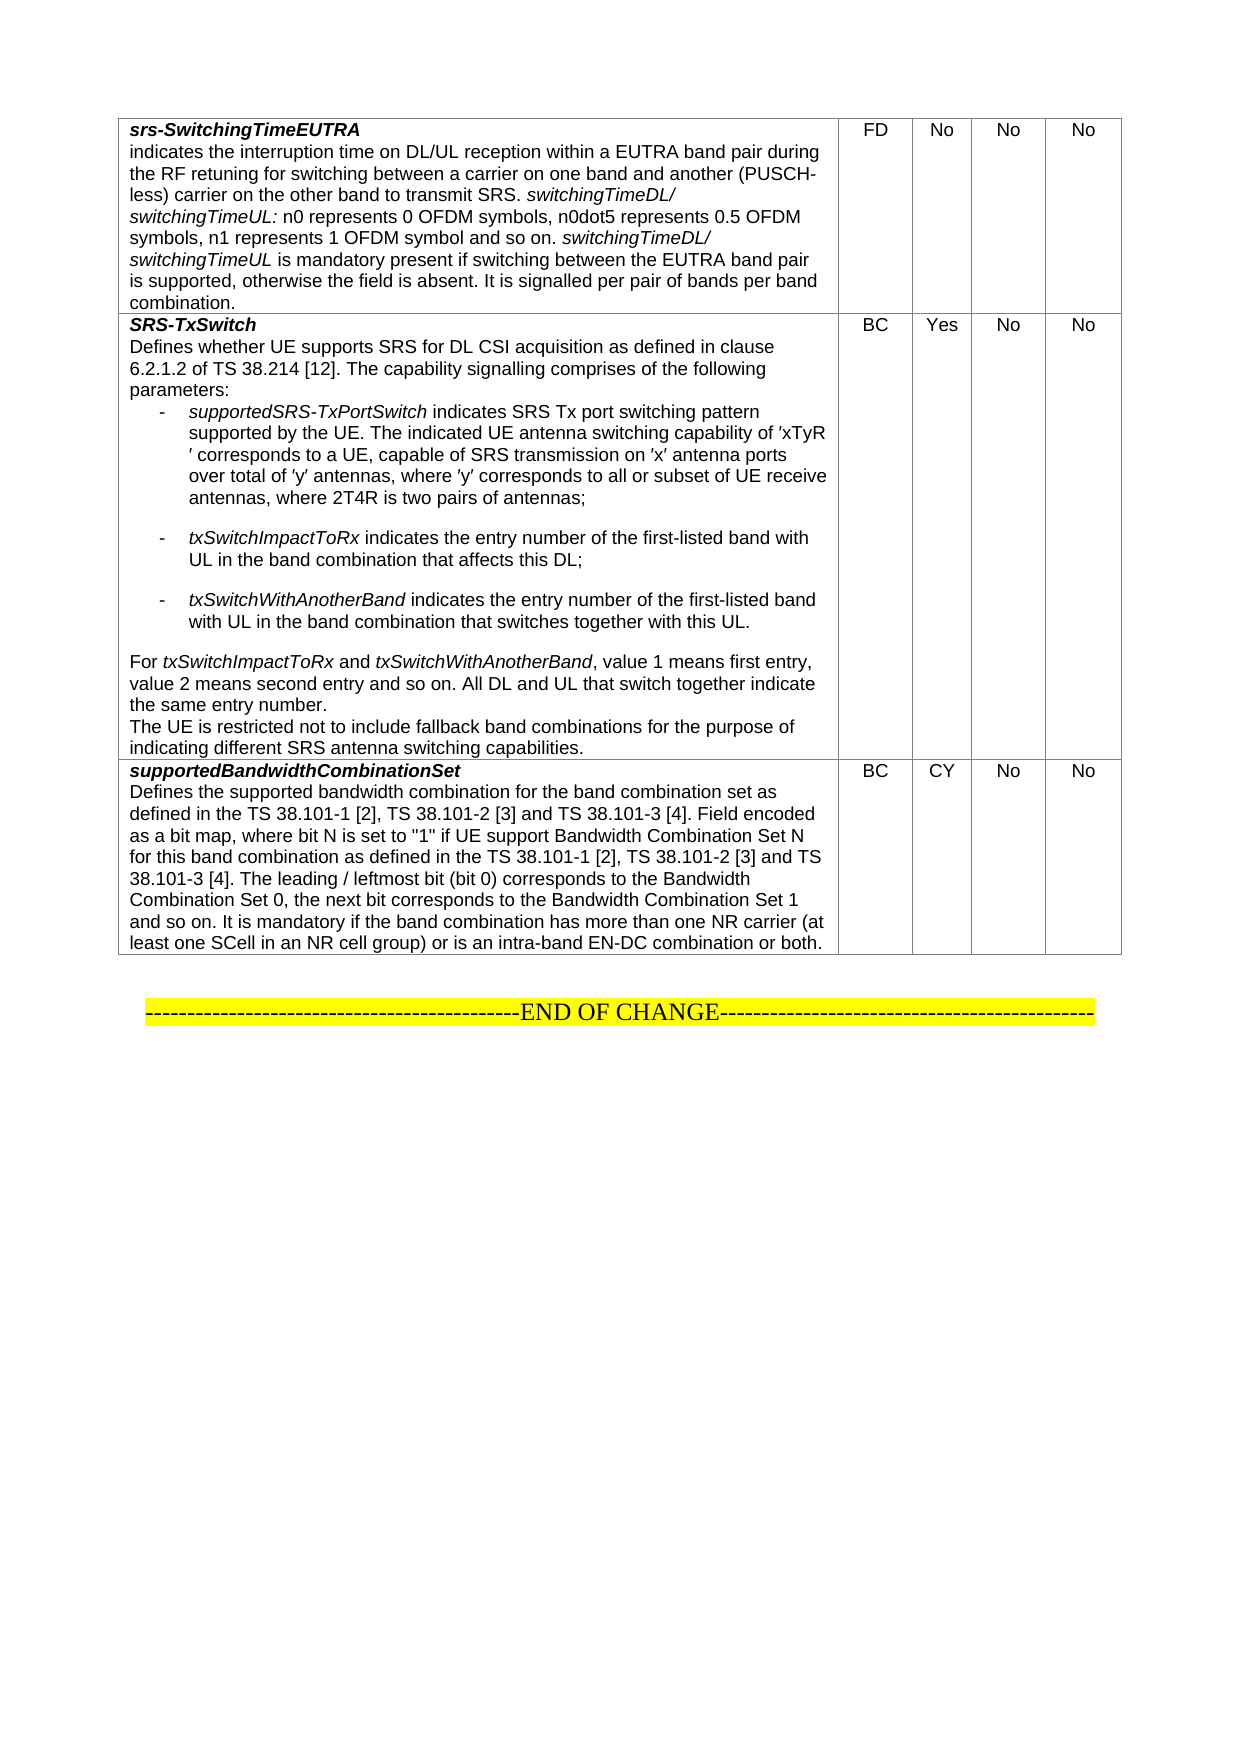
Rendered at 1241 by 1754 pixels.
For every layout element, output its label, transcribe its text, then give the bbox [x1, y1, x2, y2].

table_cell No [913, 119, 971, 313]
table_cell srs-SwitchingTimeEUTRA indicates the interruption time on DL/UL reception within a EUTRA band pair during the RF retuning for switching between a carrier on one band and another (PUSCH-less) carrier on the other band to transmit SRS. switchingTimeDL/ switchingTimeUL: n0 represents 0 OFDM symbols, n0dot5 represents 0.5 OFDM symbols, n1 represents 1 OFDM symbol and so on. switchingTimeDL/ switchingTimeUL is mandatory present if switching between the EUTRA band pair is supported, otherwise the field is absent. It is signalled per pair of bands per band combination. [119, 119, 838, 313]
table_cell BC [839, 760, 912, 954]
text ---------------------------------------------END OF CHANGE--------------------------------------------- [118, 997, 1122, 1026]
table_cell supportedBandwidthCombinationSet Defines the supported bandwidth combination for the band combination set as defined in the TS 38.101-1 [2], TS 38.101-2 [3] and TS 38.101-3 [4]. Field encoded as a bit map, where bit N is set to "1" if UE support Bandwidth Combination Set N for this band combination as defined in the TS 38.101-1 [2], TS 38.101-2 [3] and TS 38.101-3 [4]. The leading / leftmost bit (bit 0) corresponds to the Bandwidth Combination Set 0, the next bit corresponds to the Bandwidth Combination Set 1 and so on. It is mandatory if the band combination has more than one NR carrier (at least one SCell in an NR cell group) or is an intra-band EN-DC combination or both. [119, 760, 838, 954]
table_cell No [972, 119, 1045, 313]
table_cell No [1046, 119, 1121, 313]
table_cell No [1046, 314, 1121, 759]
table_cell FD [839, 119, 912, 313]
table_cell Yes [913, 314, 971, 759]
table_cell SRS-TxSwitch Defines whether UE supports SRS for DL CSI acquisition as defined in clause 6.2.1.2 of TS 38.214 [12]. The capability signalling comprises of the following parameters: - supportedSRS-TxPortSwitch indicates SRS Tx port switching pattern supported by the UE. The indicated UE antenna switching capability of ′xTyR′ corresponds to a UE, capable of SRS transmission on ′x′ antenna ports over total of ′y′ antennas, where ′y′ corresponds to all or subset of UE receive antennas, where 2T4R is two pairs of antennas; - txSwitchImpactToRx indicates the entry number of the first-listed band with UL in the band combination that affects this DL; - txSwitchWithAnotherBand indicates the entry number of the first-listed band with UL in the band combination that switches together with this UL. For txSwitchImpactToRx and txSwitchWithAnotherBand, value 1 means first entry, value 2 means second entry and so on. All DL and UL that switch together indicate the same entry number. The UE is restricted not to include fallback band combinations for the purpose of indicating different SRS antenna switching capabilities. [119, 314, 838, 759]
table_cell No [972, 314, 1045, 759]
table_cell No [1046, 760, 1121, 954]
table_cell No [972, 760, 1045, 954]
table_cell BC [839, 314, 912, 759]
table_cell CY [913, 760, 971, 954]
